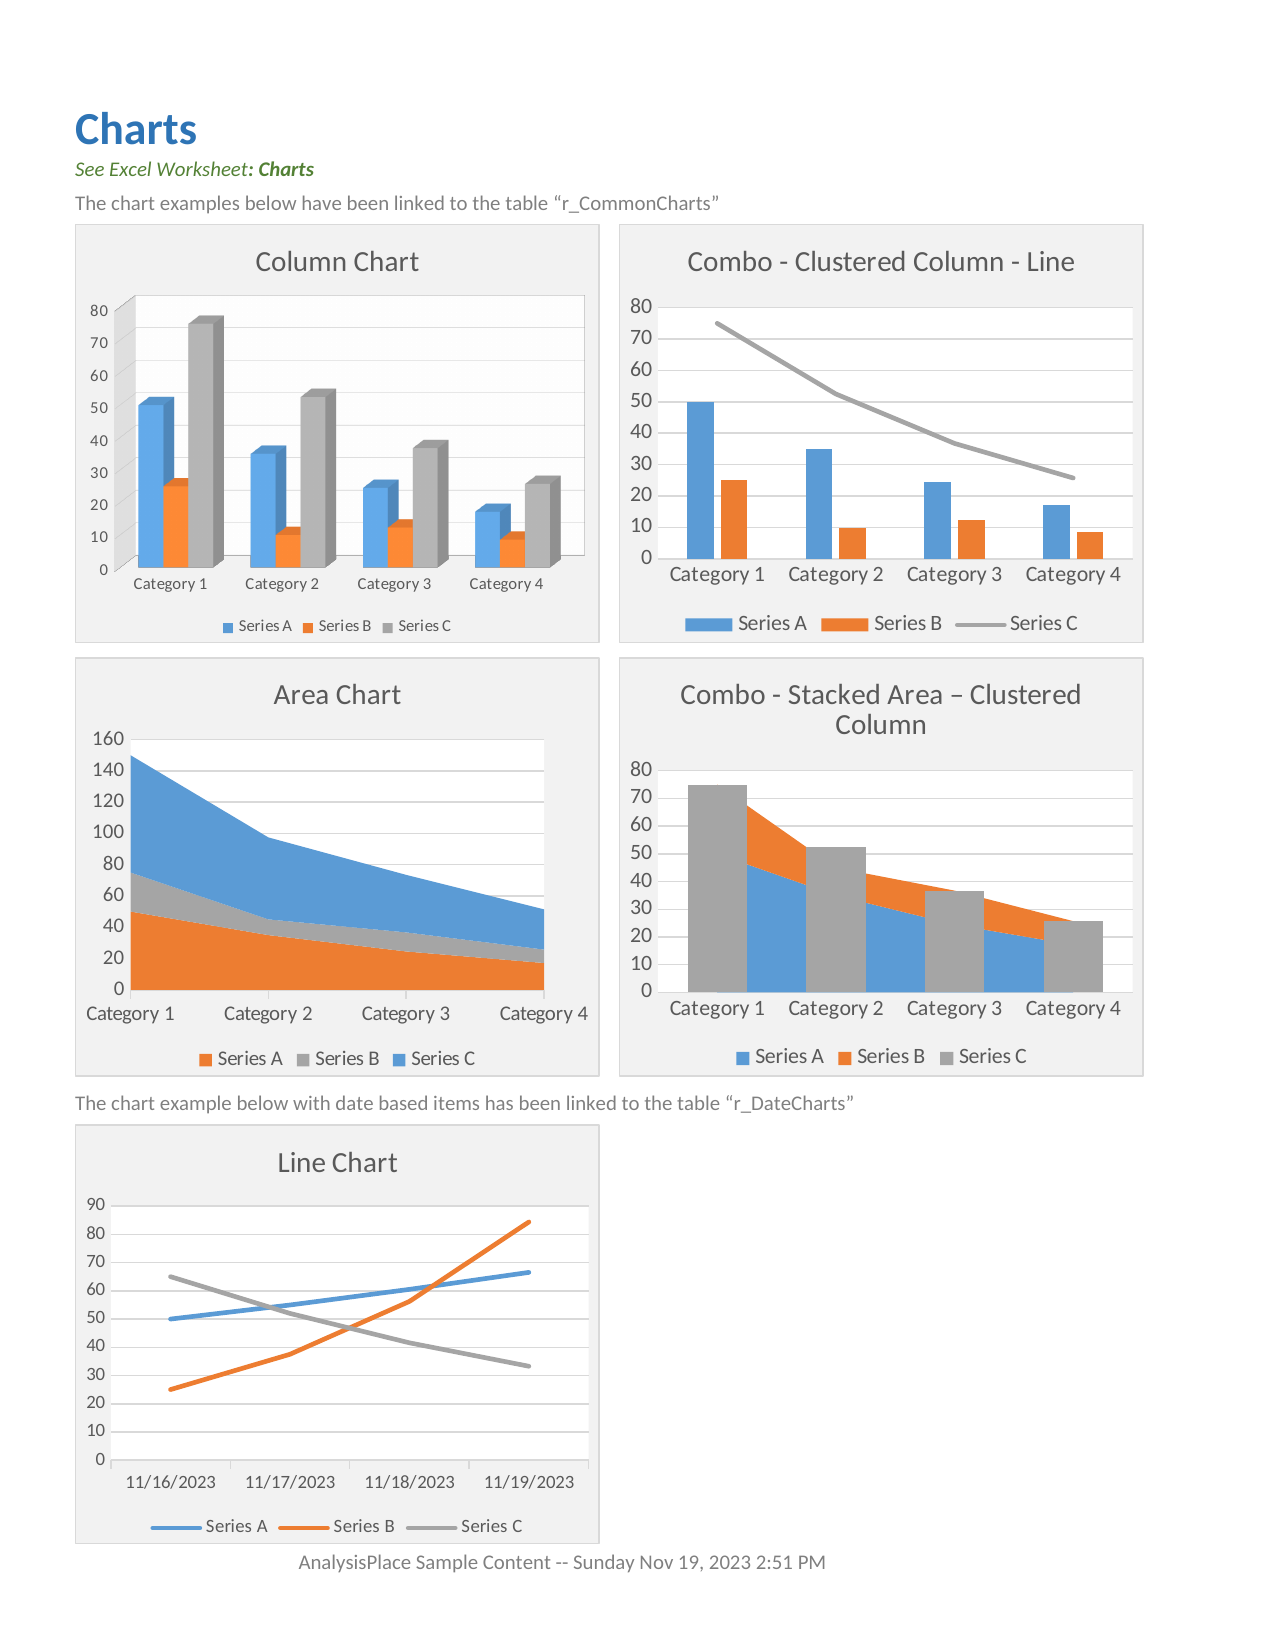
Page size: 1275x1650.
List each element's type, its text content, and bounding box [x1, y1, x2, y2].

text See Excel Worksheet: Charts [75, 156, 1200, 181]
text The chart examples below have been linked to the table “r_CommonCharts” [75, 190, 1200, 215]
text The chart example below with date based items has been linked to the table “r_DateCharts” [75, 1091, 1200, 1116]
subtitle Charts [75, 100, 1200, 156]
